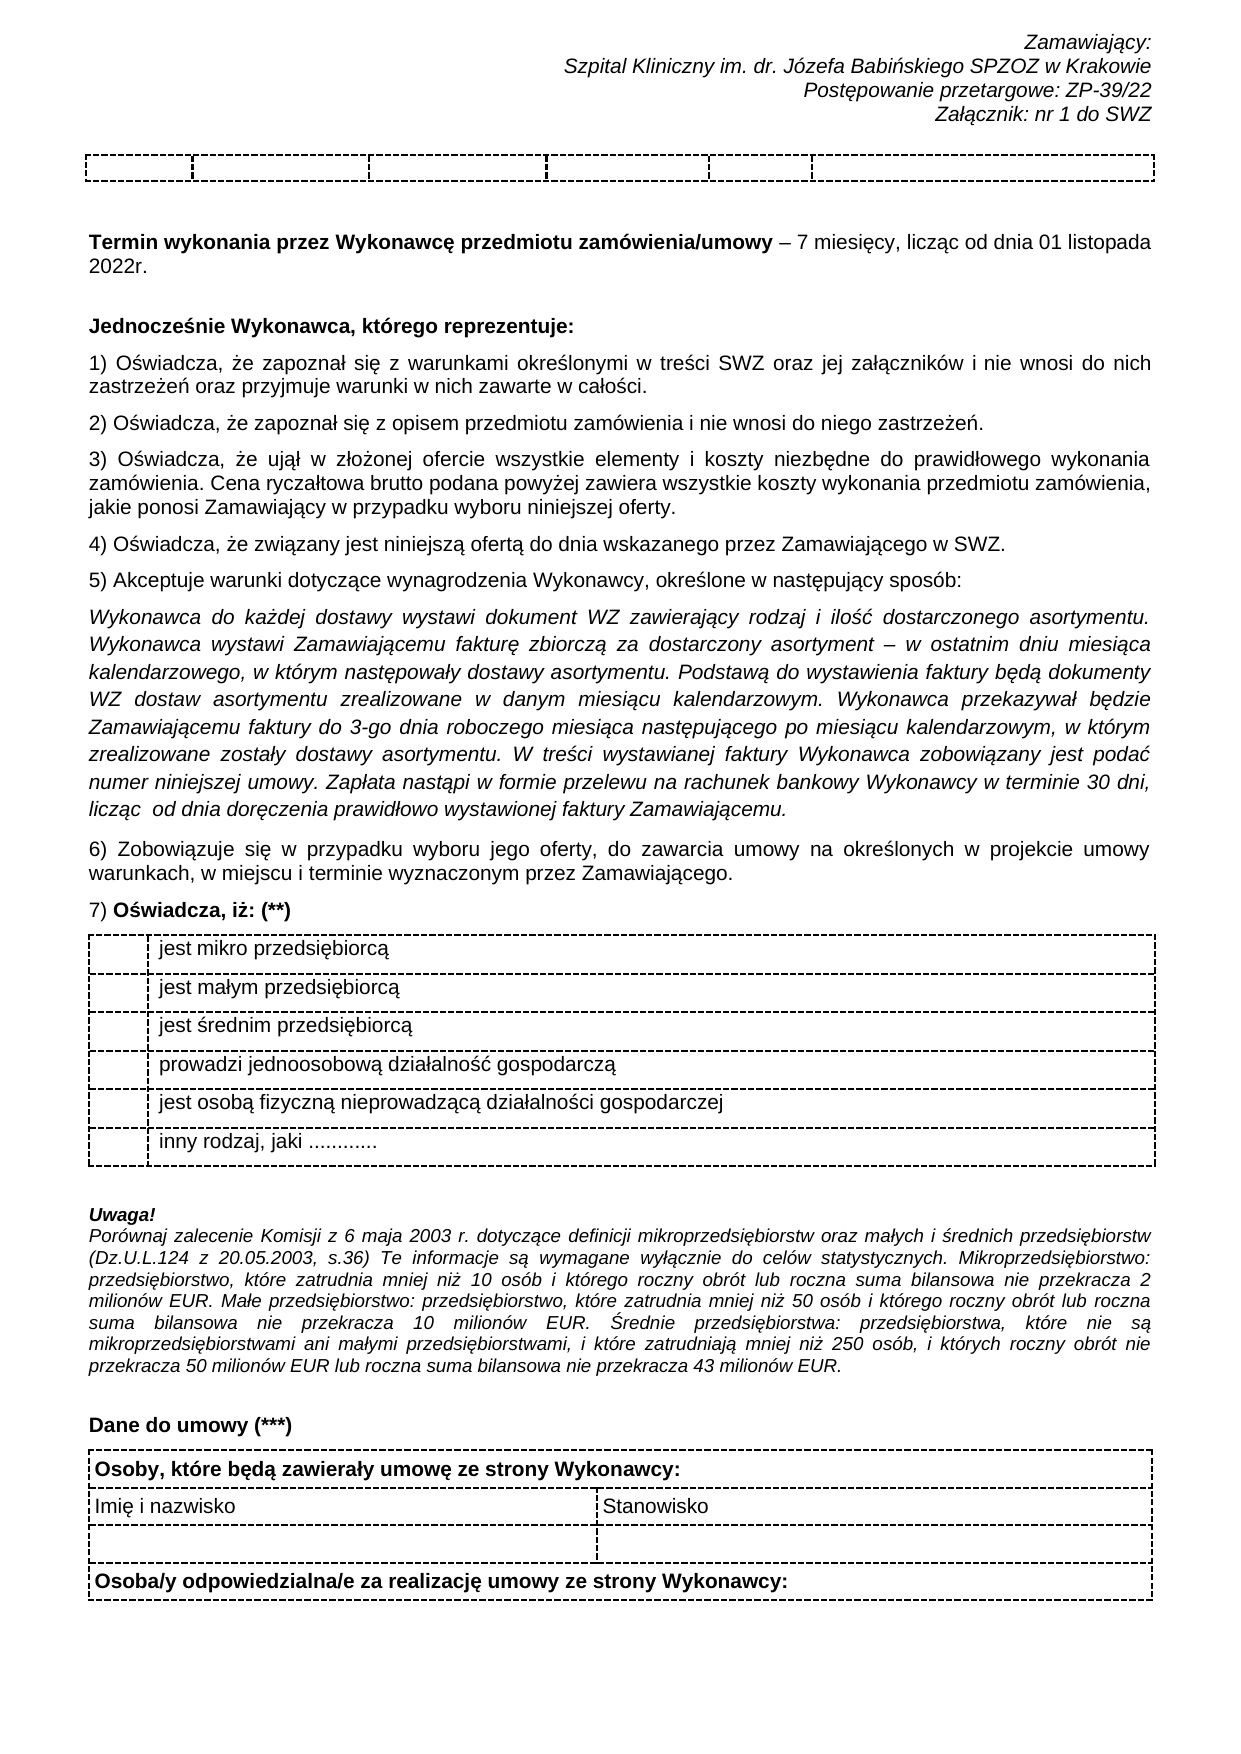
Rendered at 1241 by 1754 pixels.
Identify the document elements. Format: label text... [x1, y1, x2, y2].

table_cell Osoba/y odpowiedzialna/e za realizację umowy ze strony Wykonawcy: [89, 1562, 1152, 1599]
text Jednocześnie Wykonawca, którego reprezentuje: [89, 314, 1152, 338]
table_cell Imię i nazwisko [89, 1487, 597, 1524]
table_cell [89, 1050, 148, 1088]
table_header Osoby, które będą zawierały umowę ze strony Wykonawcy: [89, 1449, 1152, 1487]
text 7) Oświadcza, iż: (**) [89, 897, 1152, 921]
table_cell słownie: [709, 154, 812, 179]
text 1) Oświadcza, że zapoznał się z warunkami określonymi w treści SWZ oraz jej załączników i nie wnosi do nich zastrzeżeń oraz przyjmuje warunki w nich zawarte w całości. [89, 350, 1152, 398]
text Termin wykonania przez Wykonawcę przedmiotu zamówienia/umowy – 7 miesięcy, licząc od dnia 01 listopada 2022r. [89, 229, 1152, 277]
text 5) Akceptuje warunki dotyczące wynagrodzenia Wykonawcy, określone w następujący sposób: [89, 568, 1152, 592]
table_header jest mikro przedsiębiorcą [148, 934, 1155, 972]
table_cell inny rodzaj, jaki ............ [148, 1127, 1155, 1165]
text Uwaga! [89, 1204, 1152, 1225]
text Wykonawca do każdej dostawy wystawi dokument WZ zawierający rodzaj i ilość dostarczonego asortymentu. Wykonawca wystawi Zamawiającemu fakturę zbiorczą za dostarczony asortyment – w ostatnim dniu miesiąca kalendarzowego, w którym następowały dostawy asortymentu. Podstawą do wystawienia faktury będą dokumenty WZ dostaw asortymentu zrealizowane w danym miesiącu kalendarzowym. Wykonawca przekazywał będzie Zamawiającemu faktury do 3-go dnia roboczego miesiąca następującego po miesiącu kalendarzowym, w którym zrealizowane zostały dostawy asortymentu. W treści wystawianej faktury Wykonawca zobowiązany jest podać numer niniejszej umowy. Zapłata nastąpi w formie przelewu na rachunek bankowy Wykonawcy w terminie 30 dni, licząc od dnia doręczenia prawidłowo wystawionej faktury Zamawiającemu. [89, 604, 1152, 821]
text 6) Zobowiązuje się w przypadku wyboru jego oferty, do zawarcia umowy na określonych w projekcie umowy warunkach, w miejscu i terminie wyznaczonym przez Zamawiającego. [89, 837, 1152, 885]
table_cell [89, 1127, 148, 1165]
table_cell jest średnim przedsiębiorcą [148, 1011, 1155, 1049]
text Porównaj zalecenie Komisji z 6 maja 2003 r. dotyczące definicji mikroprzedsiębiorstw oraz małych i średnich przedsiębiorstw (Dz.U.L.124 z 20.05.2003, s.36) Te informacje są wymagane wyłącznie do celów statystycznych. Mikroprzedsiębiorstwo: przedsiębiorstwo, które zatrudnia mniej niż 10 osób i którego roczny obrót lub roczna suma bilansowa nie przekracza 2 milionów EUR. Małe przedsiębiorstwo: przedsiębiorstwo, które zatrudnia mniej niż 50 osób i którego roczny obrót lub roczna suma bilansowa nie przekracza 10 milionów EUR. Średnie przedsiębiorstwa: przedsiębiorstwa, które nie są mikroprzedsiębiorstwami ani małymi przedsiębiorstwami, i które zatrudniają mniej niż 250 osób, i których roczny obrót nie przekracza 50 milionów EUR lub roczna suma bilansowa nie przekracza 43 milionów EUR. [89, 1225, 1152, 1376]
table_cell jest osobą fizyczną nieprowadzącą działalności gospodarczej [148, 1088, 1155, 1127]
table_cell [89, 1088, 148, 1127]
table_cell [89, 1011, 148, 1049]
table_cell prowadzi jednoosobową działalność gospodarczą [148, 1050, 1155, 1088]
text 4) Oświadcza, że związany jest niniejszą ofertą do dnia wskazanego przez Zamawiającego w SWZ. [89, 532, 1152, 556]
text 3) Oświadcza, że ujął w złożonej ofercie wszystkie elementy i koszty niezbędne do prawidłowego wykonania zamówienia. Cena ryczałtowa brutto podana powyżej zawiera wszystkie koszty wykonania przedmiotu zamówienia, jakie ponosi Zamawiający w przypadku wyboru niniejszej oferty. [89, 447, 1152, 519]
table_cell jest małym przedsiębiorcą [148, 973, 1155, 1011]
text 2) Oświadcza, że zapoznał się z opisem przedmiotu zamówienia i nie wnosi do niego zastrzeżeń. [89, 411, 1152, 435]
table_cell [812, 154, 1154, 179]
table_cell [89, 1524, 597, 1562]
table_cell [89, 973, 148, 1011]
text Dane do umowy (***) [89, 1413, 1152, 1437]
table_header [89, 934, 148, 972]
table_cell [597, 1524, 1152, 1562]
table_cell Stanowisko [597, 1487, 1152, 1524]
